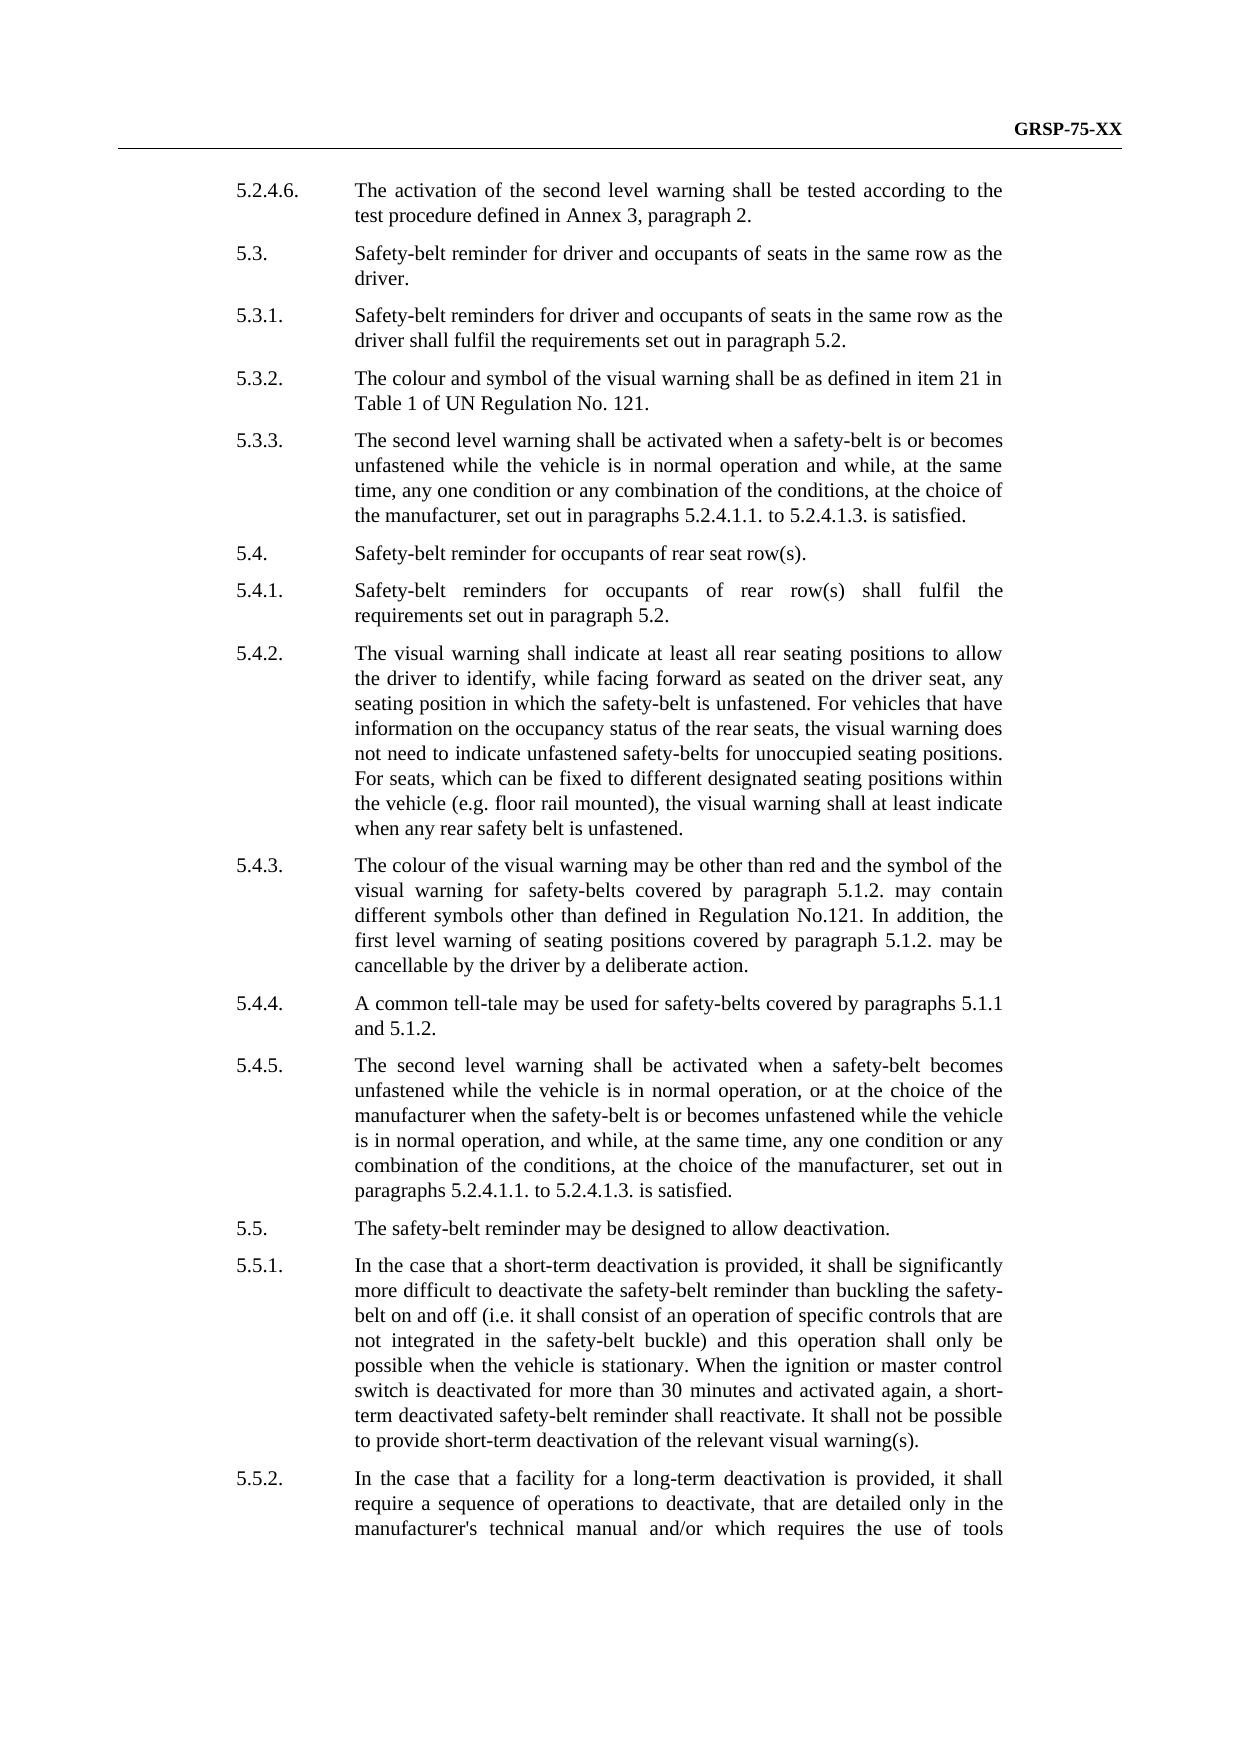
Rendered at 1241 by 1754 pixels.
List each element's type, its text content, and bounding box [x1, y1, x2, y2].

text 5.4.4. A common tell-tale may be used for safety-belts covered by paragraphs 5.1.1 and 5.1.2. [236, 990, 1004, 1040]
text 5.4. Safety-belt reminder for occupants of rear seat row(s). [236, 540, 1004, 565]
text 5.4.3. The colour of the visual warning may be other than red and the symbol of the visual warning for safety-belts covered by paragraph 5.1.2. may contain different symbols other than defined in Regulation No.121. In addition, the first level warning of seating positions covered by paragraph 5.1.2. may be cancellable by the driver by a deliberate action. [236, 852, 1004, 977]
text 5.3.3. The second level warning shall be activated when a safety-belt is or becomes unfastened while the vehicle is in normal operation and while, at the same time, any one condition or any combination of the conditions, at the choice of the manufacturer, set out in paragraphs 5.2.4.1.1. to 5.2.4.1.3. is satisfied. [236, 427, 1004, 527]
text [236, 1465, 1004, 1540]
text 5.2.4.6. The activation of the second level warning shall be tested according to the test procedure defined in Annex 3, paragraph 2. [236, 177, 1004, 227]
text 5.5. The safety-belt reminder may be designed to allow deactivation. [236, 1215, 1004, 1240]
text 5.5.1. In the case that a short-term deactivation is provided, it shall be significantly more difficult to deactivate the safety-belt reminder than buckling the safety-belt on and off (i.e. it shall consist of an operation of specific controls that are not integrated in the safety-belt buckle) and this operation shall only be possible when the vehicle is stationary. When the ignition or master control switch is deactivated for more than 30 minutes and activated again, a short-term deactivated safety-belt reminder shall reactivate. It shall not be possible to provide short-term deactivation of the relevant visual warning(s). [236, 1252, 1004, 1452]
text 5.3.2. The colour and symbol of the visual warning shall be as defined in item 21 in Table 1 of UN Regulation No. 121. [236, 365, 1004, 415]
text 5.3.1. Safety-belt reminders for driver and occupants of seats in the same row as the driver shall fulfil the requirements set out in paragraph 5.2. [236, 302, 1004, 352]
text 5.4.2. The visual warning shall indicate at least all rear seating positions to allow the driver to identify, while facing forward as seated on the driver seat, any seating position in which the safety-belt is unfastened. For vehicles that have information on the occupancy status of the rear seats, the visual warning does not need to indicate unfastened safety-belts for unoccupied seating positions. For seats, which can be fixed to different designated seating positions within the vehicle (e.g. floor rail mounted), the visual warning shall at least indicate when any rear safety belt is unfastened. [236, 640, 1004, 840]
text 5.3. Safety-belt reminder for driver and occupants of seats in the same row as the driver. [236, 240, 1004, 290]
text 5.4.5. The second level warning shall be activated when a safety-belt becomes unfastened while the vehicle is in normal operation, or at the choice of the manufacturer when the safety-belt is or becomes unfastened while the vehicle is in normal operation, and while, at the same time, any one condition or any combination of the conditions, at the choice of the manufacturer, set out in paragraphs 5.2.4.1.1. to 5.2.4.1.3. is satisfied. [236, 1052, 1004, 1202]
text 5.4.1. Safety-belt reminders for occupants of rear row(s) shall fulfil the requirements set out in paragraph 5.2. [236, 577, 1004, 627]
